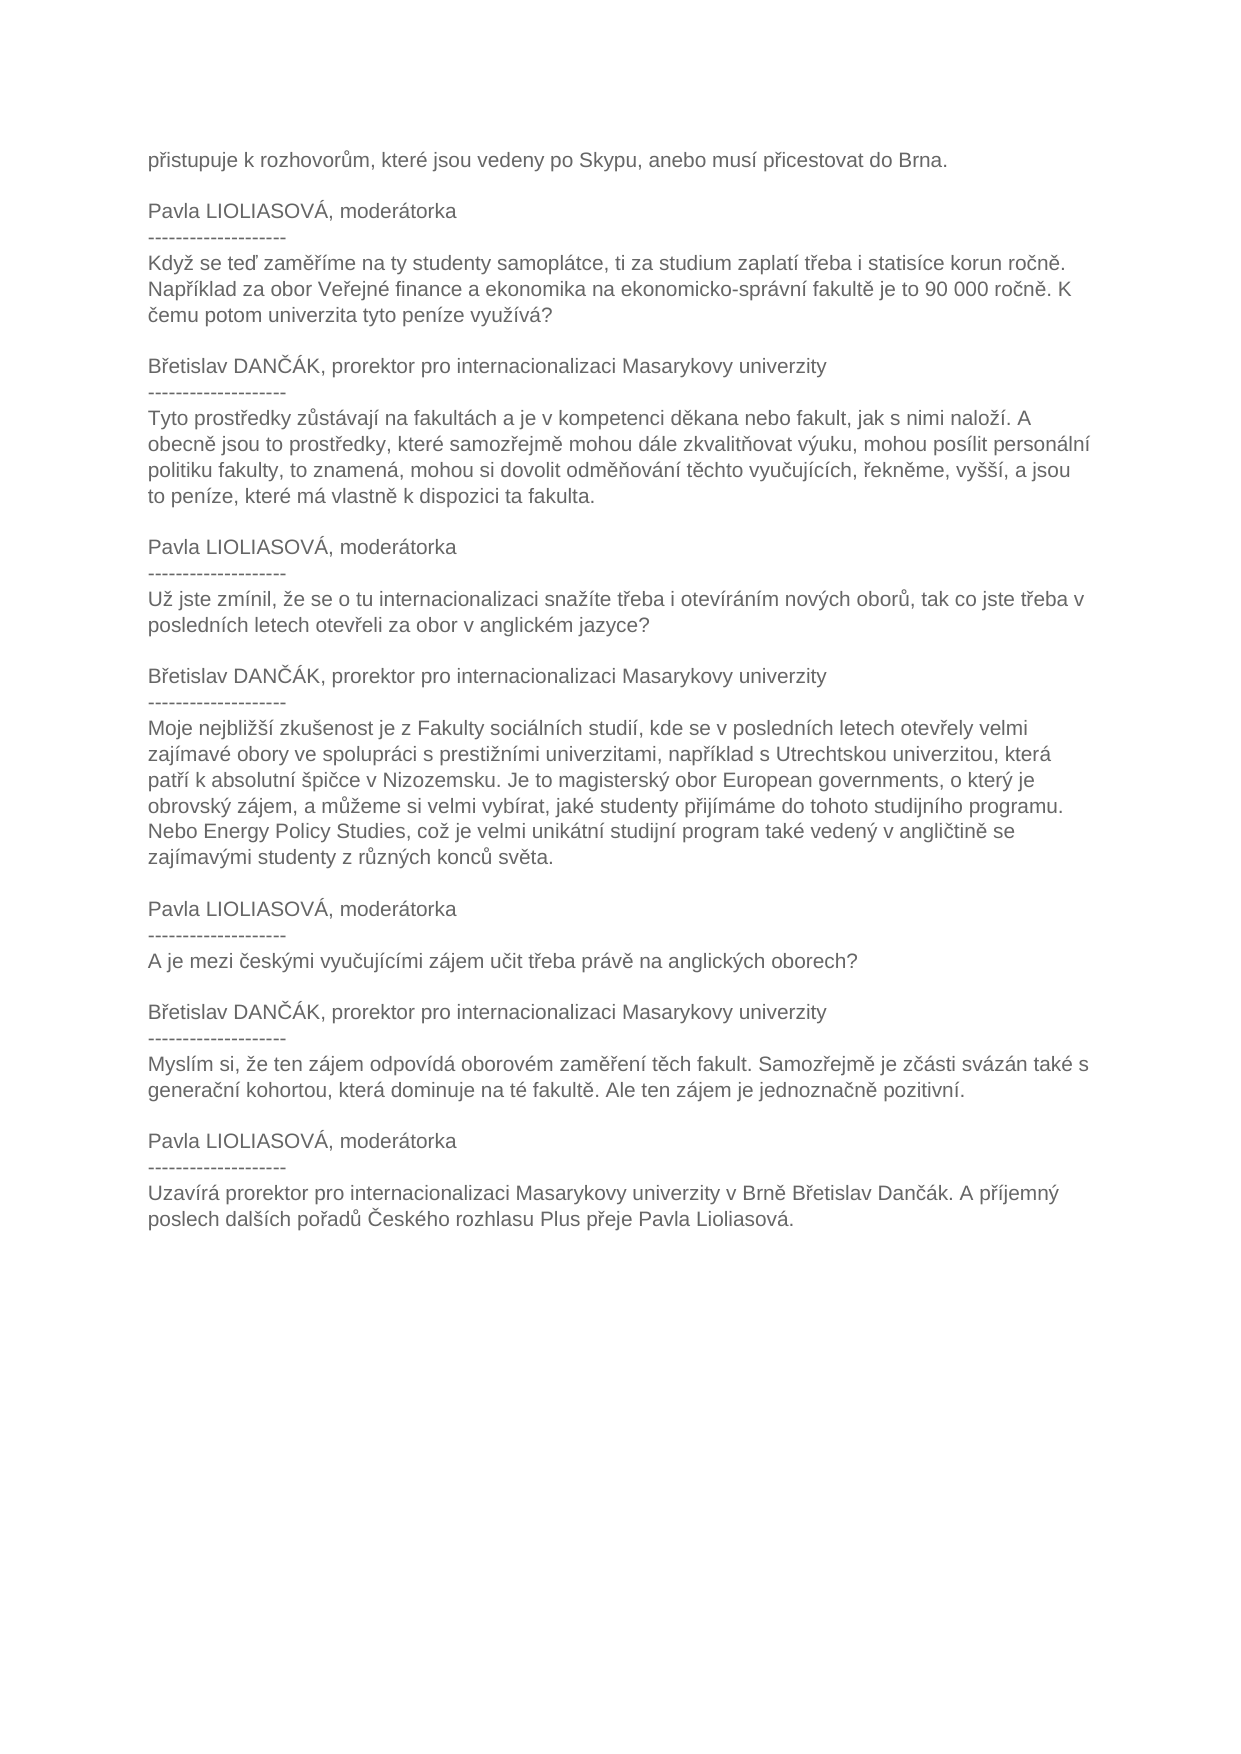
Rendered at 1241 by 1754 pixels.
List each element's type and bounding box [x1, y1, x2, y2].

text [148, 148, 1093, 1231]
